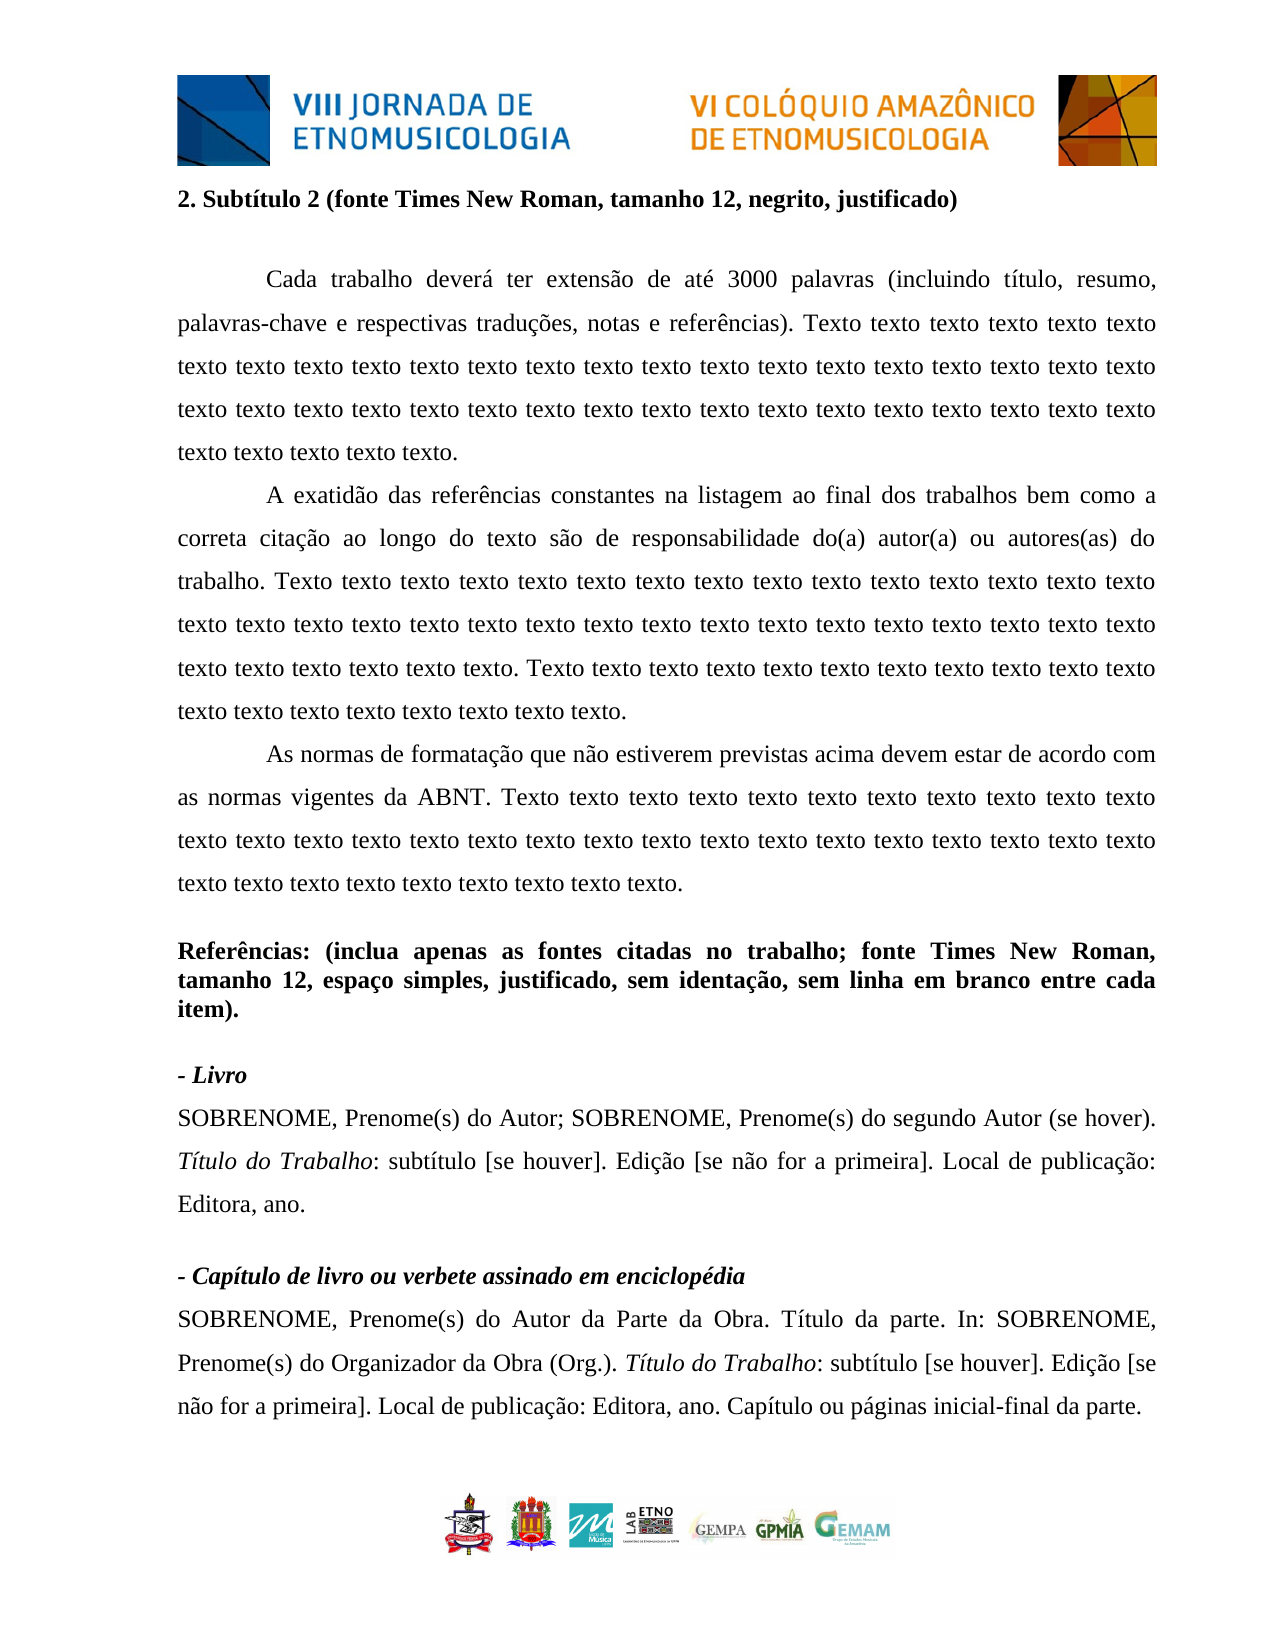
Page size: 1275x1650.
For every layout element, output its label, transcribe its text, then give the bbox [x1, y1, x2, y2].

text A exatidão das referências constantes na listagem ao final dos trabalhos bem como a correta citação ao longo do texto são de responsabilidade do(a) autor(a) ou autores(as) do trabalho. Texto texto texto texto texto texto texto texto texto texto texto texto texto texto texto texto texto texto texto texto texto texto texto texto texto texto texto texto texto texto texto texto texto texto texto texto texto texto. Texto texto texto texto texto texto texto texto texto texto texto texto texto texto texto texto texto texto texto. [177, 480, 1157, 724]
picture [437, 1489, 897, 1560]
text As normas de formatação que não estiverem previstas acima devem estar de acordo com as normas vigentes da ABNT. Texto texto texto texto texto texto texto texto texto texto texto texto texto texto texto texto texto texto texto texto texto texto texto texto texto texto texto texto texto texto texto texto texto texto texto texto texto. [177, 739, 1157, 897]
text Referências: (inclua apenas as fontes citadas no trabalho; fonte Times New Roman, tamanho 12, espaço simples, justificado, sem identação, sem linha em branco entre cada item). [177, 936, 1157, 1023]
text 2. Subtítulo 2 (fonte Times New Roman, tamanho 12, negrito, justificado) [177, 184, 1157, 213]
text SOBRENOME, Prenome(s) do Autor da Parte da Obra. Título da parte. In: SOBRENOME, Prenome(s) do Organizador da Obra (Org.). Título do Trabalho: subtítulo [se houver]. Edição [se não for a primeira]. Local de publicação: Editora, ano. Capítulo ou páginas inicial-final da parte. [177, 1304, 1157, 1419]
text SOBRENOME, Prenome(s) do Autor; SOBRENOME, Prenome(s) do segundo Autor (se hover). Título do Trabalho: subtítulo [se houver]. Edição [se não for a primeira]. Local de publicação: Editora, ano. [177, 1103, 1157, 1218]
text - Livro [177, 1060, 1157, 1089]
text Cada trabalho deverá ter extensão de até 3000 palavras (incluindo título, resumo, palavras-chave e respectivas traduções, notas e referências). Texto texto texto texto texto texto texto texto texto texto texto texto texto texto texto texto texto texto texto texto texto texto texto texto texto texto texto texto texto texto texto texto texto texto texto texto texto texto texto texto texto texto texto texto texto. [177, 264, 1157, 466]
text - Capítulo de livro ou verbete assinado em enciclopédia [177, 1261, 1157, 1290]
picture [177, 75, 1157, 184]
